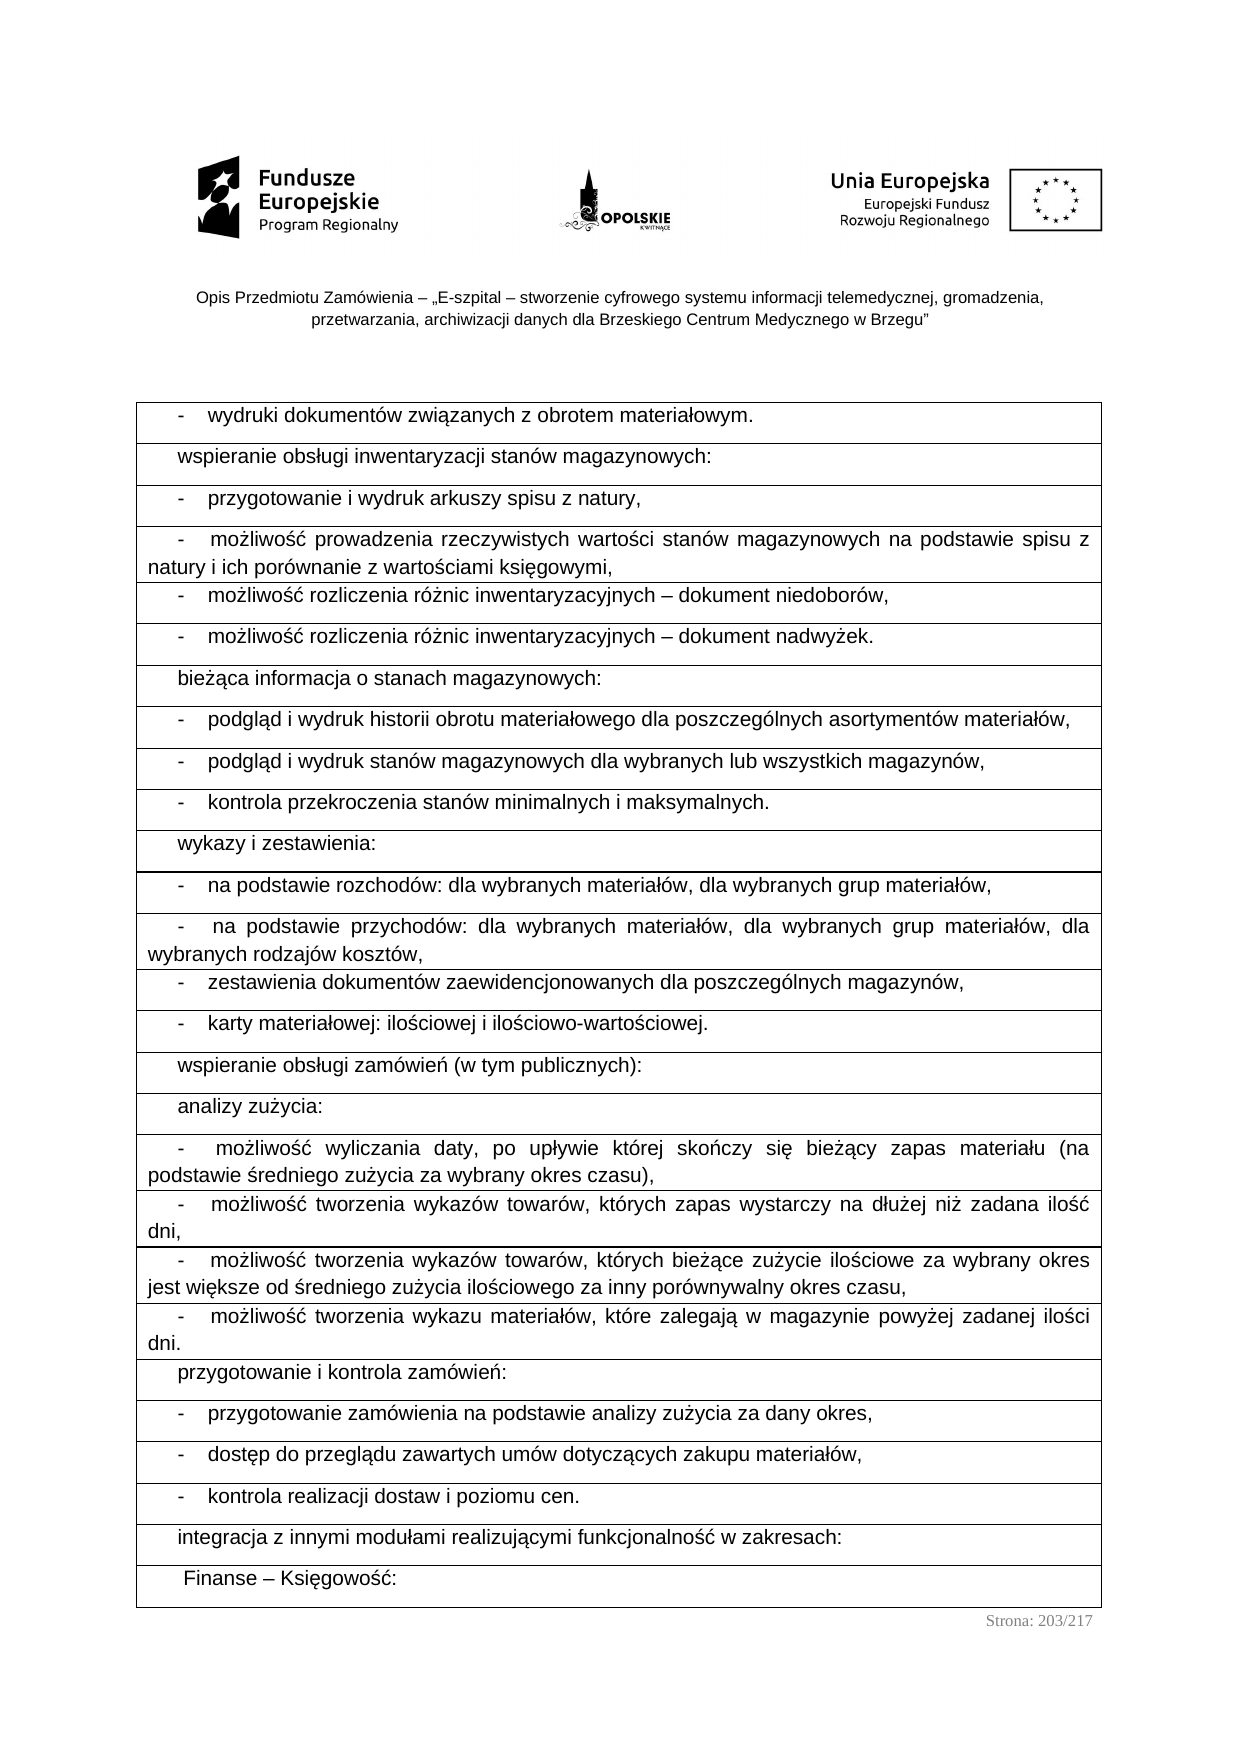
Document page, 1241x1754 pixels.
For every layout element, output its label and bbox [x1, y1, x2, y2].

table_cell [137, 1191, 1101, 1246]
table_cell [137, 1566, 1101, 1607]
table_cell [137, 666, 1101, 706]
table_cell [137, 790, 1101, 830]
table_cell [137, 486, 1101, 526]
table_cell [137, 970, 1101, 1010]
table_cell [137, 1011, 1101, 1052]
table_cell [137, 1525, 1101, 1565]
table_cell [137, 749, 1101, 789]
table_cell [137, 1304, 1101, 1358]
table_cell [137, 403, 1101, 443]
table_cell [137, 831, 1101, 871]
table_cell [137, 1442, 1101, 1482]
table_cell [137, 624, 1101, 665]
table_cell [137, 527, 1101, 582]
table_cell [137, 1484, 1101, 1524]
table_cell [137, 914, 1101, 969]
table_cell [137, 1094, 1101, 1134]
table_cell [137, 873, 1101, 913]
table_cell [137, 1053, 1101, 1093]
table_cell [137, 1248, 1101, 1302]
picture [177, 134, 1123, 259]
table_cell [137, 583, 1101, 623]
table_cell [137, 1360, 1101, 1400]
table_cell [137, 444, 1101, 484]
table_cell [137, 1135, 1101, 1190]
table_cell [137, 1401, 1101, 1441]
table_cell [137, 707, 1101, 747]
